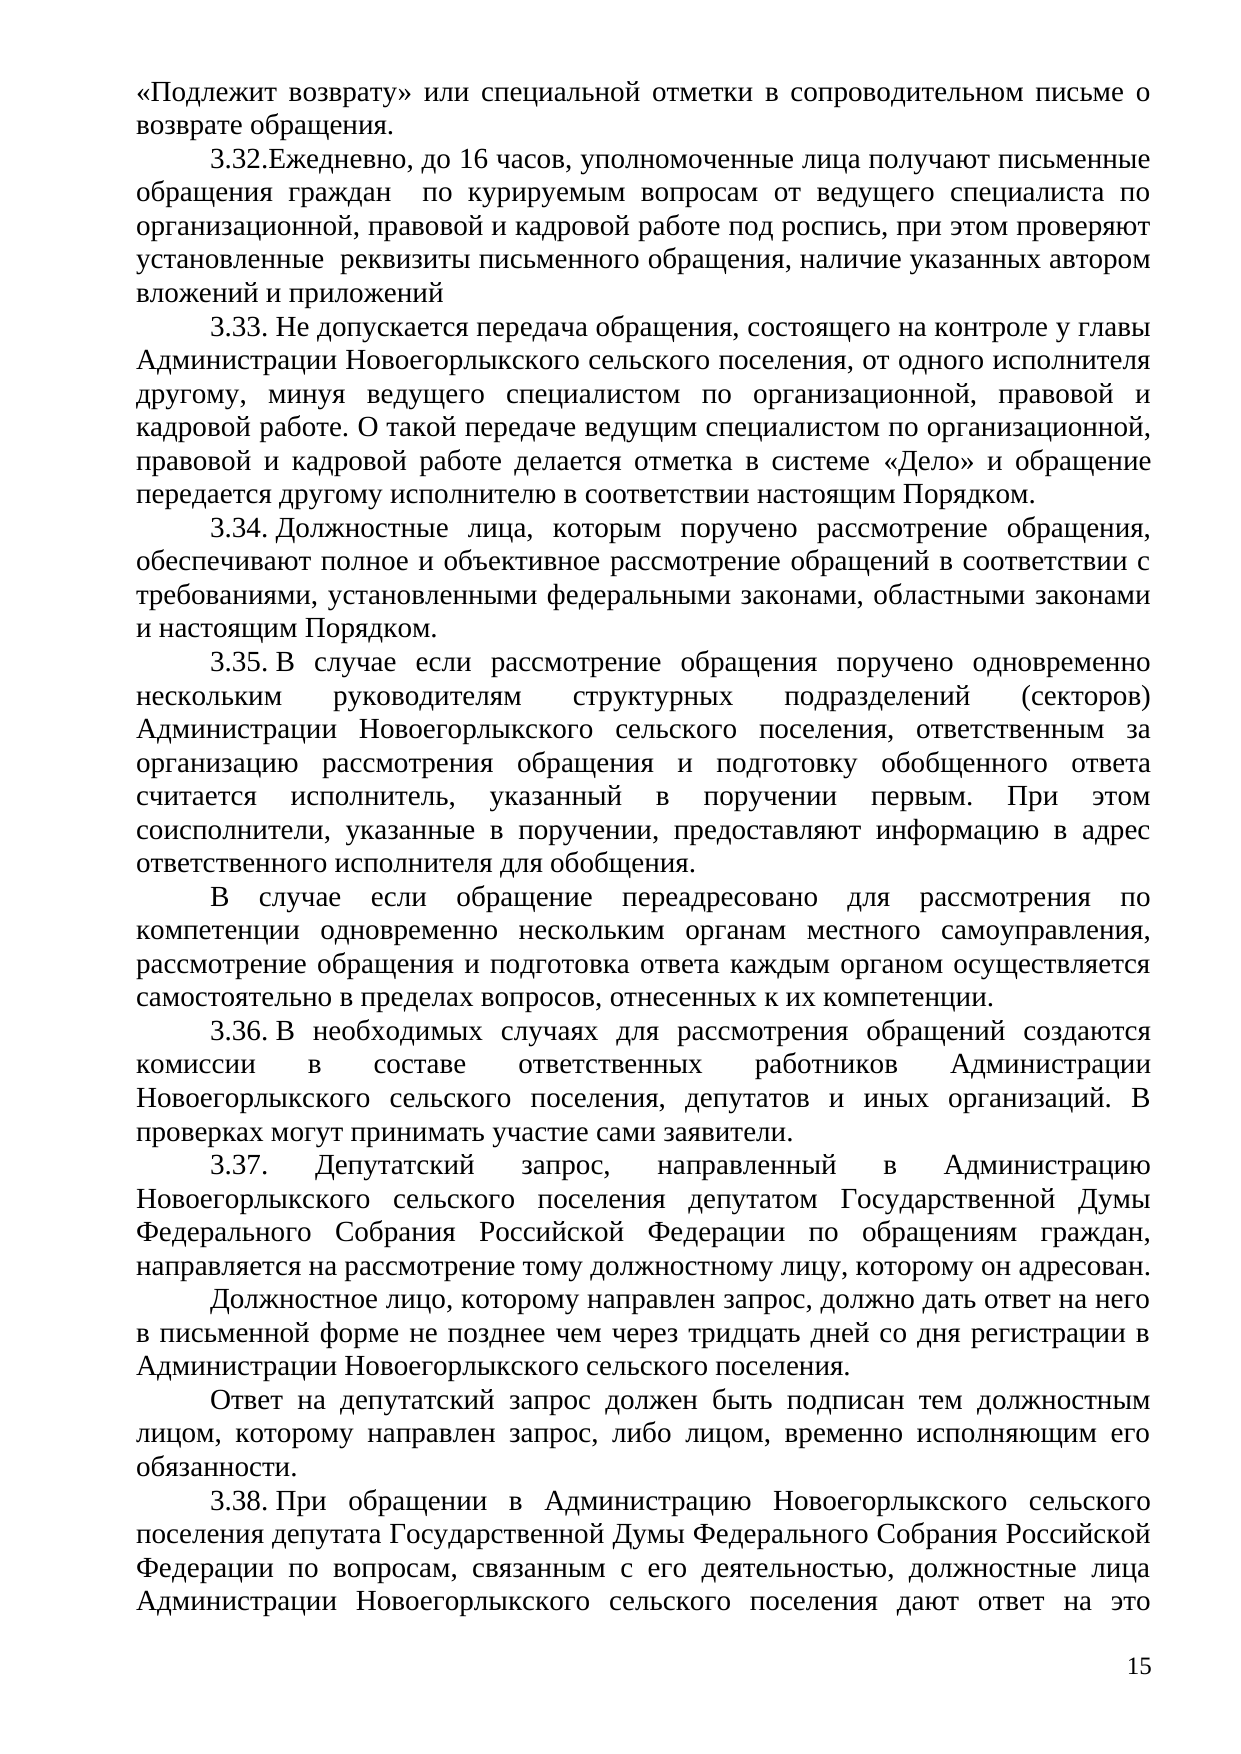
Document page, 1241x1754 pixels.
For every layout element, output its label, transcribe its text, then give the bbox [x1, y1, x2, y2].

text 3.36. В необходимых случаях для рассмотрения обращений создаются комиссии в составе ответственных работников Администрации Новоегорлыкского сельского поселения, депутатов и иных организаций. В проверках могут принимать участие сами заявители. [136, 1013, 1152, 1147]
text Должностное лицо, которому направлен запрос, должно дать ответ на него в письменной форме не позднее чем через тридцать дней со дня регистрации в Администрации Новоегорлыкского сельского поселения. [136, 1281, 1152, 1382]
text 3.37. Депутатский запрос, направленный в Администрацию Новоегорлыкского сельского поселения депутатом Государственной Думы Федерального Собрания Российской Федерации по обращениям граждан, направляется на рассмотрение тому должностному лицу, которому он адресован. [136, 1147, 1152, 1281]
text В случае если обращение переадресовано для рассмотрения по компетенции одновременно нескольким органам местного самоуправления, рассмотрение обращения и подготовка ответа каждым органом осуществляется самостоятельно в пределах вопросов, отнесенных к их компетенции. [136, 879, 1152, 1013]
text 3.33. Не допускается передача обращения, состоящего на контроле у главы Администрации Новоегорлыкского сельского поселения, от одного исполнителя другому, минуя ведущего специалистом по организационной, правовой и кадровой работе. О такой передаче ведущим специалистом по организационной, правовой и кадровой работе делается отметка в системе «Дело» и обращение передается другому исполнителю в соответствии настоящим Порядком. [136, 309, 1152, 510]
text Ответ на депутатский запрос должен быть подписан тем должностным лицом, которому направлен запрос, либо лицом, временно исполняющим его обязанности. [136, 1382, 1152, 1483]
text 3.35. В случае если рассмотрение обращения поручено одновременно нескольким руководителям структурных подразделений (секторов) Администрации Новоегорлыкского сельского поселения, ответственным за организацию рассмотрения обращения и подготовку обобщенного ответа считается исполнитель, указанный в поручении первым. При этом соисполнители, указанные в поручении, предоставляют информацию в адрес ответственного исполнителя для обобщения. [136, 644, 1152, 879]
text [136, 74, 1152, 141]
text 3.32.Ежедневно, до 16 часов, уполномоченные лица получают письменные обращения граждан по курируемым вопросам от ведущего специалиста по организационной, правовой и кадровой работе под роспись, при этом проверяют установленные реквизиты письменного обращения, наличие указанных автором вложений и приложений [136, 141, 1152, 309]
text 3.34. Должностные лица, которым поручено рассмотрение обращения, обеспечивают полное и объективное рассмотрение обращений в соответствии с требованиями, установленными федеральными законами, областными законами и настоящим Порядком. [136, 510, 1152, 644]
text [136, 1483, 1152, 1617]
